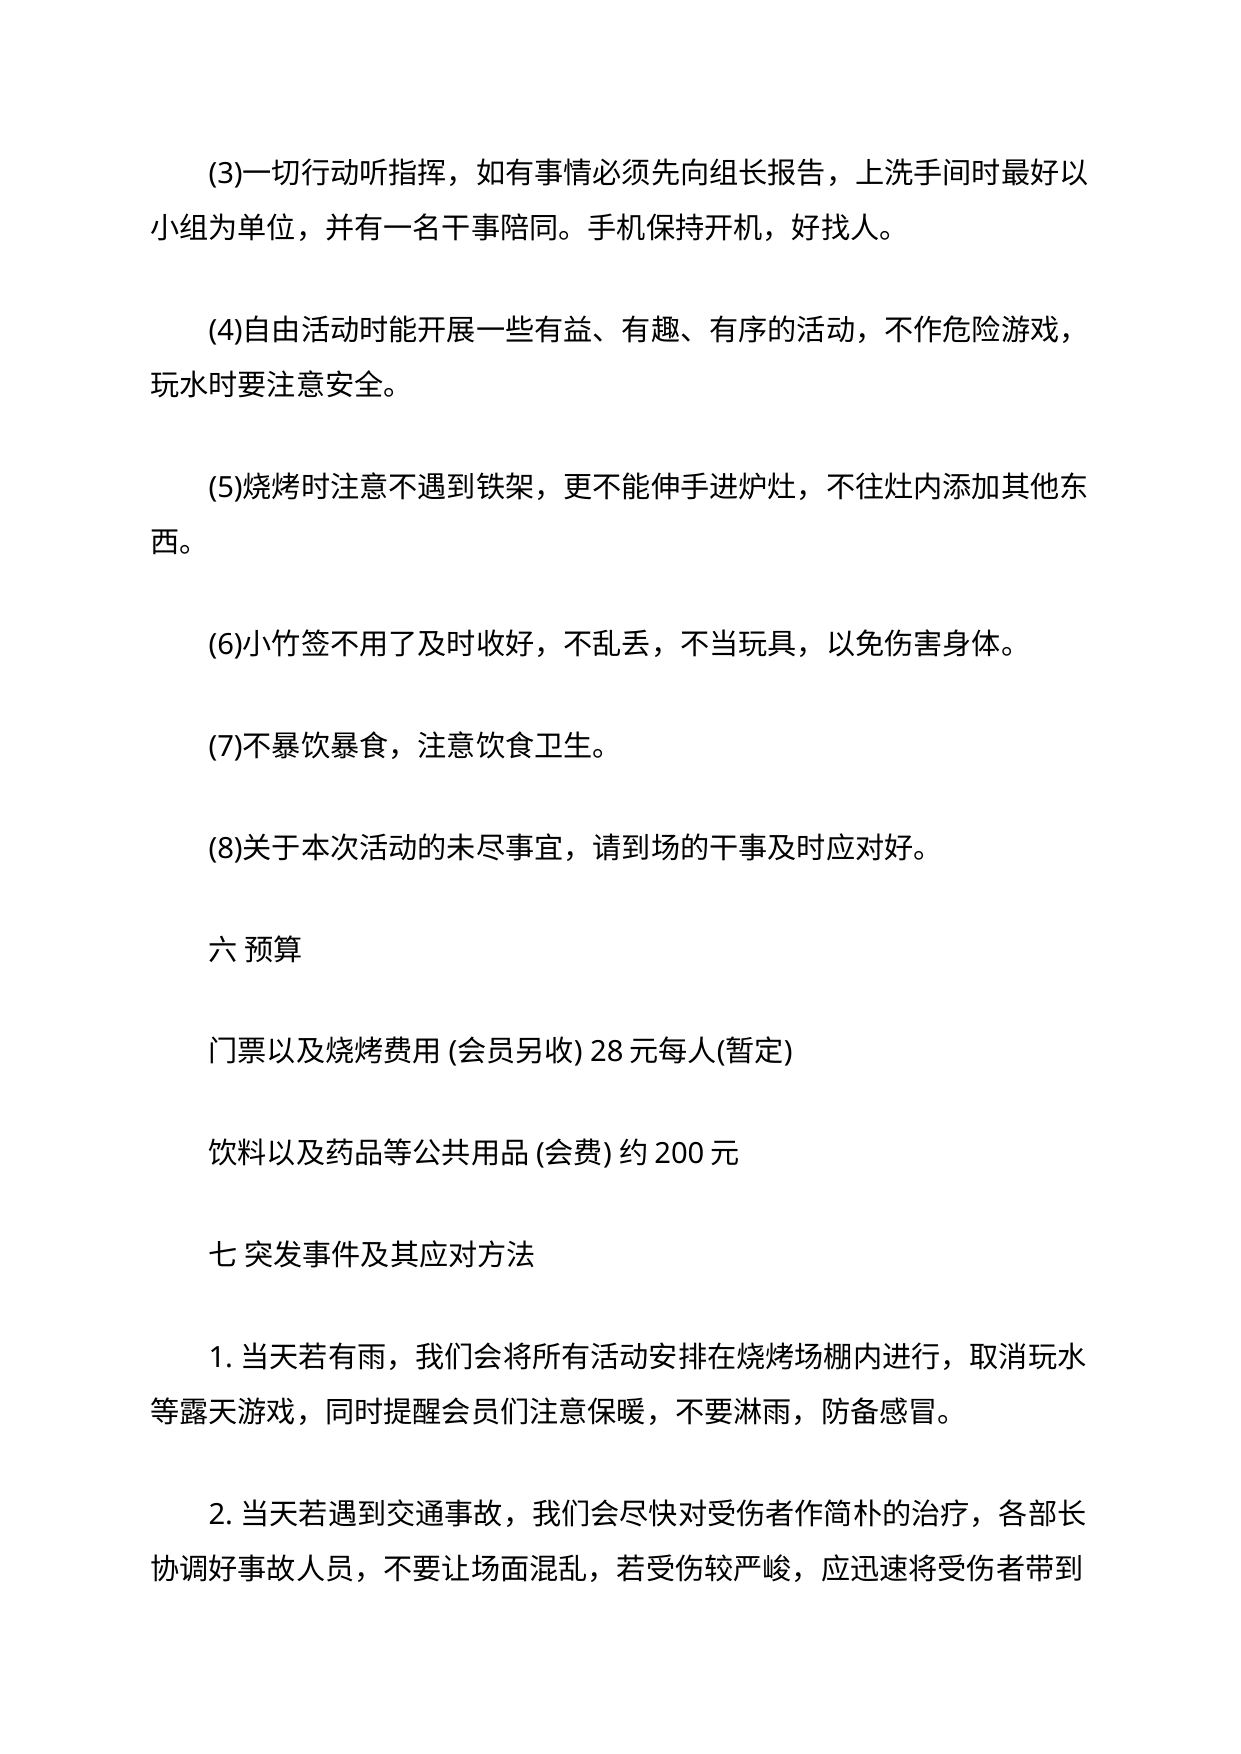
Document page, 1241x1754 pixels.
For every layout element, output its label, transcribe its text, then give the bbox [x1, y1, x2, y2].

text (6)小竹签不用了及时收好，不乱丢，不当玩具，以免伤害身体。 [150, 620, 1090, 663]
text 门票以及烧烤费用 (会员另收) 28元每人(暂定) [150, 1028, 1090, 1070]
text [150, 1491, 1090, 1588]
text (8)关于本次活动的未尽事宜，请到场的干事及时应对好。 [150, 824, 1090, 867]
text 六 预算 [150, 926, 1090, 968]
text 饮料以及药品等公共用品 (会费) 约200元 [150, 1130, 1090, 1172]
text (5)烧烤时注意不遇到铁架，更不能伸手进炉灶，不往灶内添加其他东西。 [150, 463, 1090, 561]
text (7)不暴饮暴食，注意饮食卫生。 [150, 722, 1090, 765]
text (3)一切行动听指挥，如有事情必须先向组长报告，上洗手间时最好以小组为单位，并有一名干事陪同。手机保持开机，好找人。 [150, 150, 1090, 247]
text 七 突发事件及其应对方法 [150, 1232, 1090, 1274]
text (4)自由活动时能开展一些有益、有趣、有序的活动，不作危险游戏，玩水时要注意安全。 [150, 307, 1090, 404]
text 1. 当天若有雨，我们会将所有活动安排在烧烤场棚内进行，取消玩水等露天游戏，同时提醒会员们注意保暖，不要淋雨，防备感冒。 [150, 1334, 1090, 1431]
